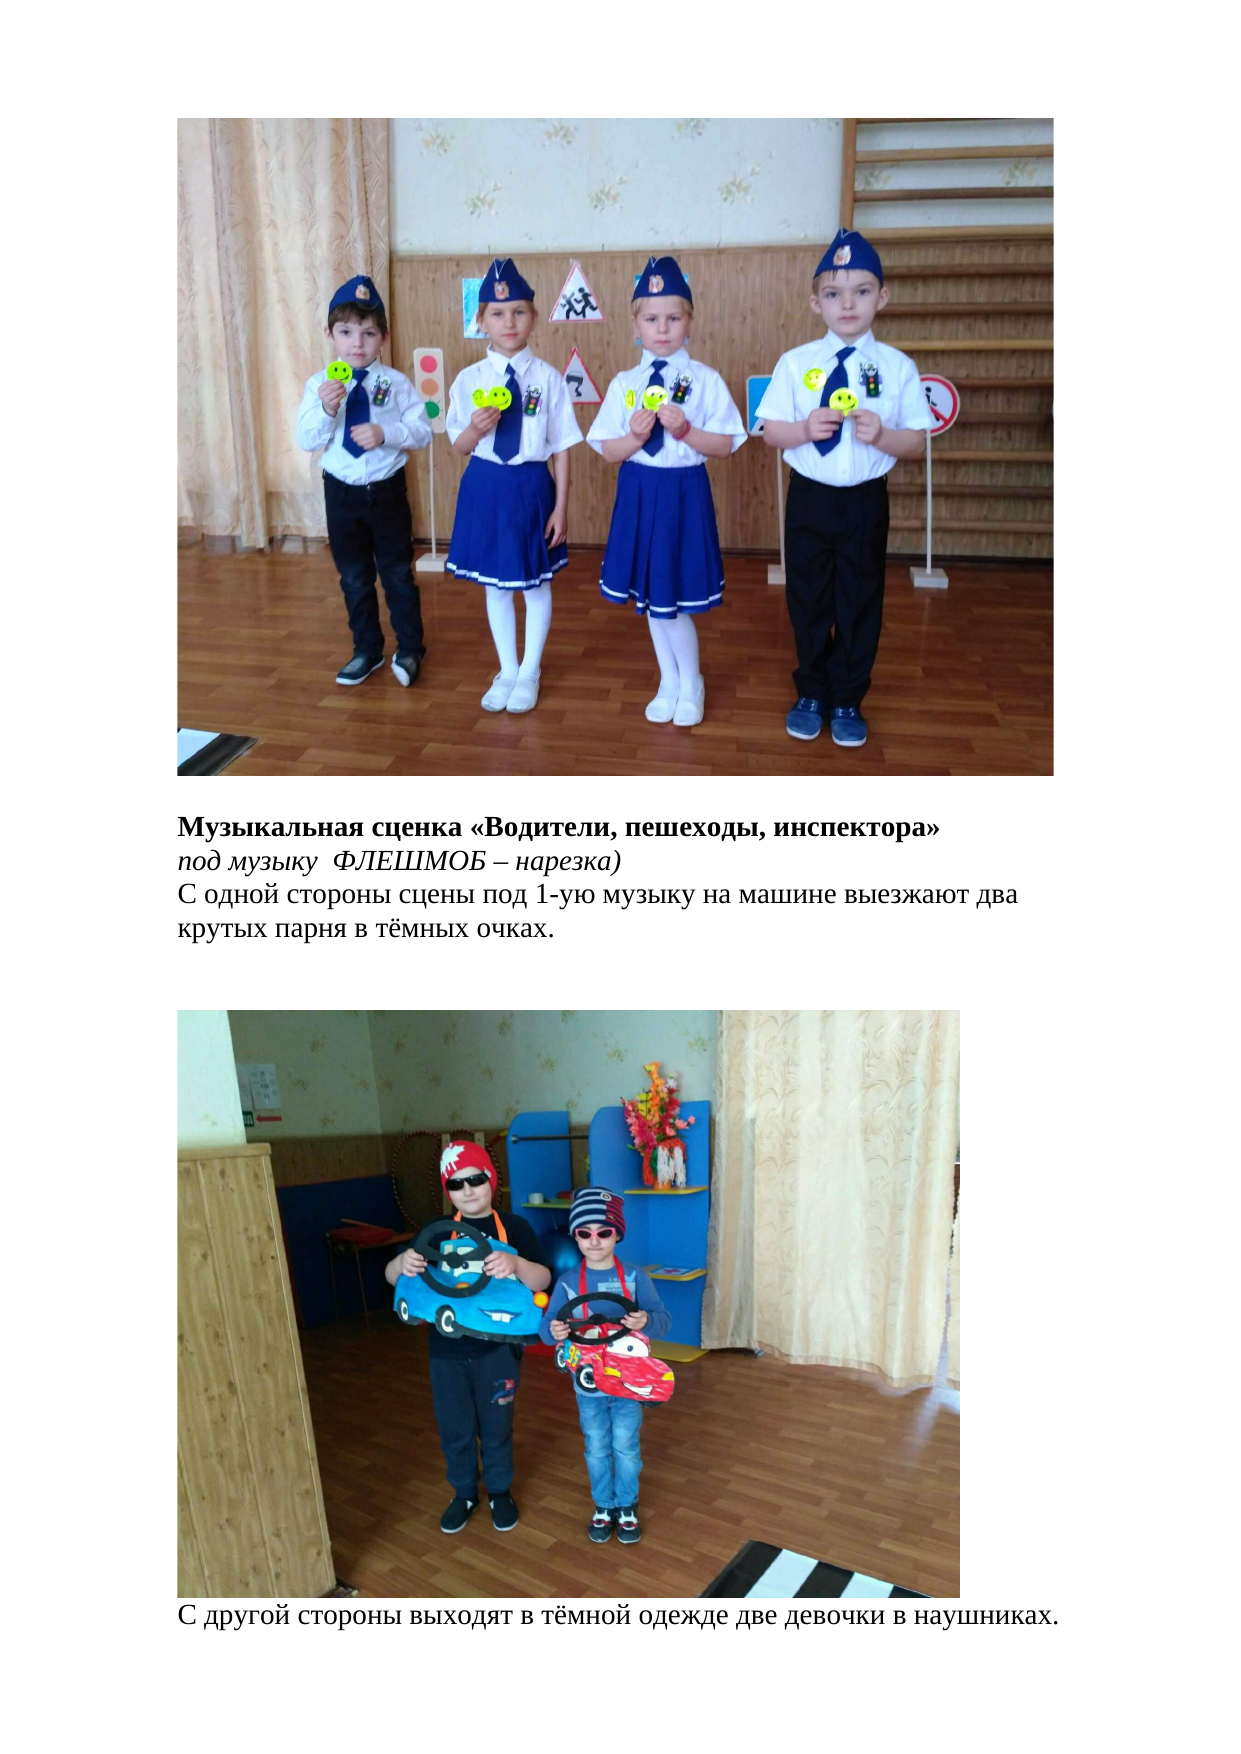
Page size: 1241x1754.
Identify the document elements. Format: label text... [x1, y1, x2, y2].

text крутых парня в тёмных очках. [177, 910, 1152, 943]
text С другой стороны выходят в тёмной одежде две девочки в наушниках. [177, 1597, 1152, 1631]
text Музыкальная сценка «Водители, пешеходы, инспектора» [177, 809, 1152, 843]
text под музыку ФЛЕШМОБ – нарезка) [177, 843, 1152, 876]
picture [177, 1010, 960, 1598]
text С одной стороны сцены под 1-ую музыку на машине выезжают два [177, 876, 1152, 910]
picture [177, 118, 1054, 776]
